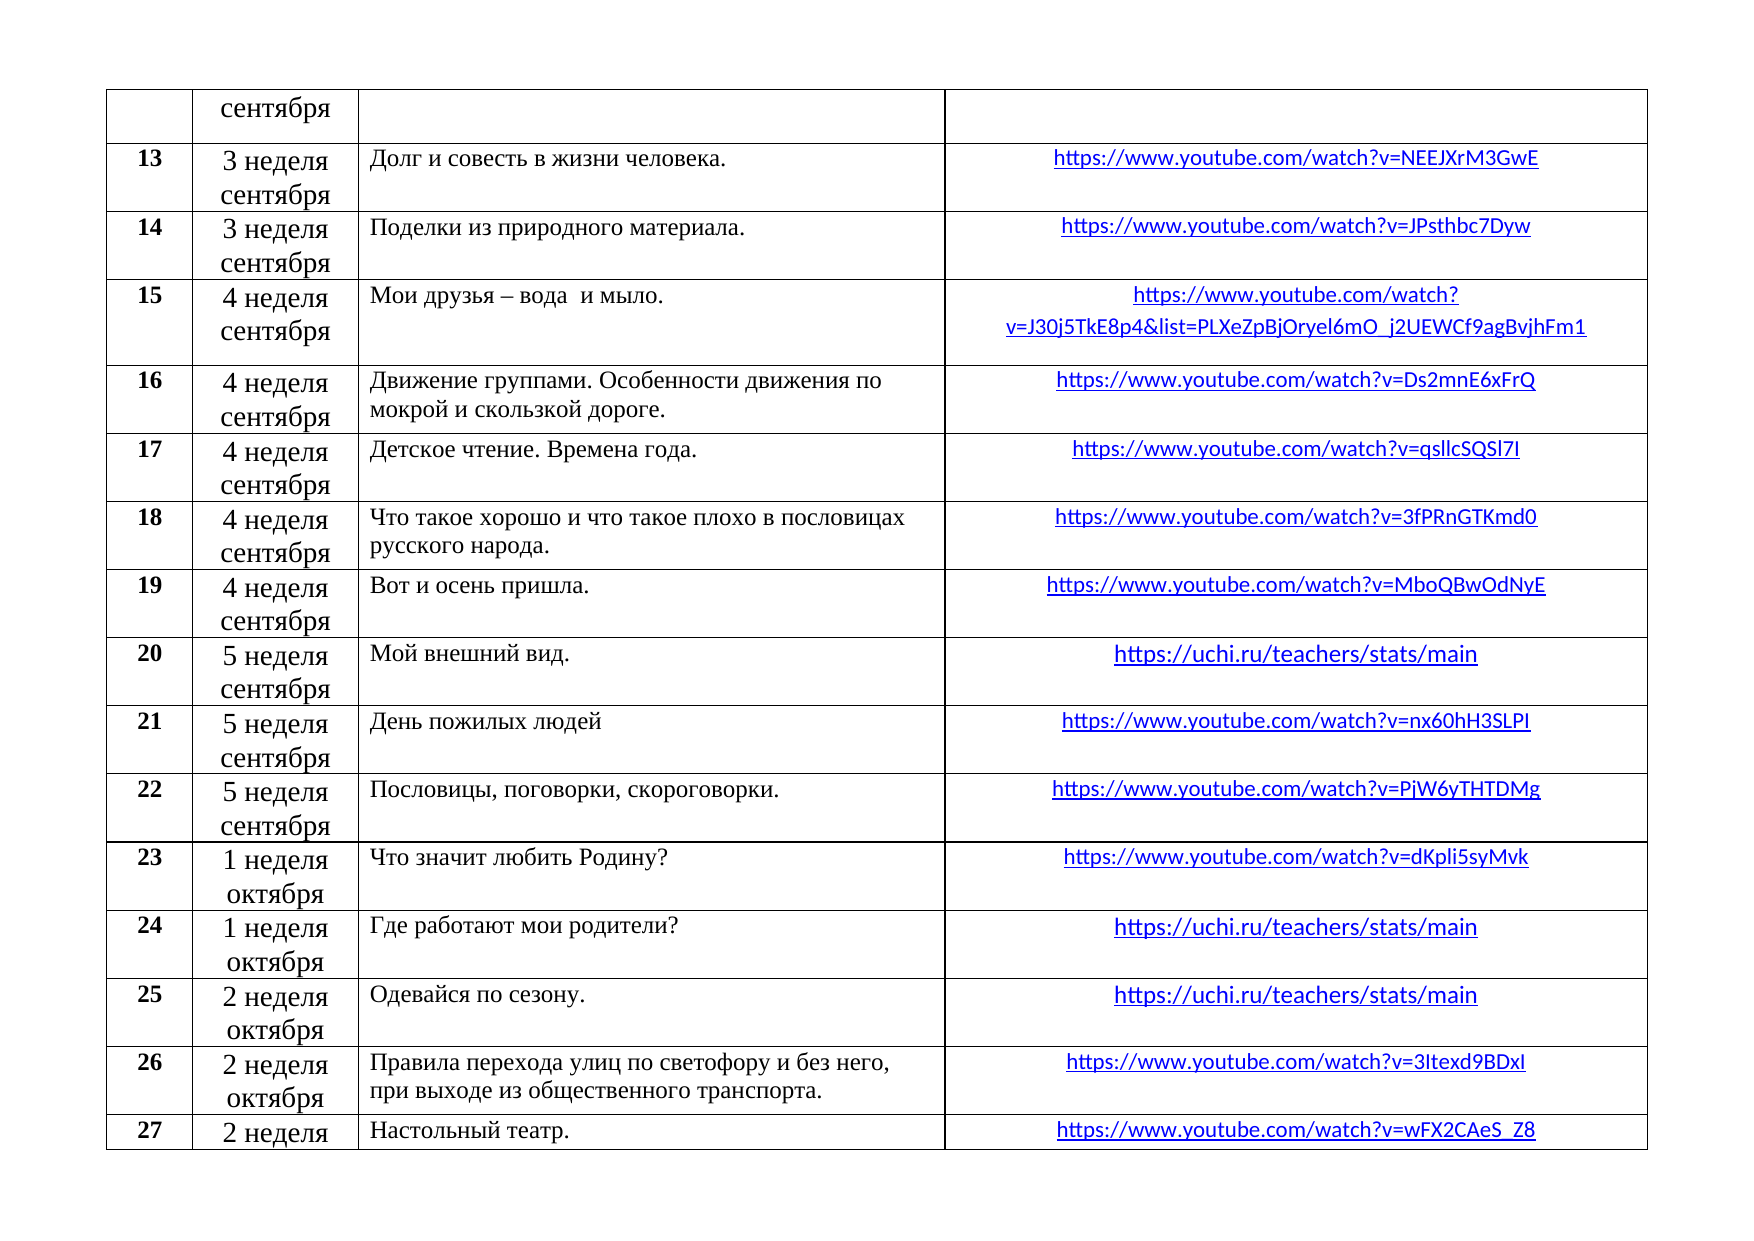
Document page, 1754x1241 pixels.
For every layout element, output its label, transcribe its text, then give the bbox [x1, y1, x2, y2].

table_cell 24 [107, 911, 192, 978]
table_cell Вот и осень пришла. [359, 570, 944, 637]
table_cell Правила перехода улиц по светофору и без него, при выходе из общественного транспорта. [359, 1047, 944, 1114]
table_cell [946, 90, 1647, 142]
table_cell 4 неделя сентября [193, 280, 358, 364]
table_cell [359, 1115, 944, 1148]
table_cell 2 неделя октября [193, 979, 358, 1046]
table_cell 5 неделя сентября [193, 706, 358, 773]
table_cell 1 неделя октября [193, 843, 358, 909]
table_cell https://www.youtube.com/watch?v=Ds2mnE6xFrQ [946, 366, 1647, 433]
table_cell 16 [107, 366, 192, 433]
table_cell 26 [107, 1047, 192, 1114]
table_cell 14 [107, 212, 192, 279]
table_cell https://www.youtube.com/watch?v=J30j5TkE8p4&list=PLXeZpBjOryel6mO_j2UEWCf9agBvjhFm1 [946, 280, 1647, 364]
table_cell 19 [107, 570, 192, 637]
table_cell https://www.youtube.com/watch?v=3fPRnGTKmd0 [946, 502, 1647, 569]
table_cell https://uchi.ru/teachers/stats/main [946, 911, 1647, 978]
table_cell 5 неделя сентября [193, 774, 358, 841]
table_cell Что такое хорошо и что такое плохо в пословицах русского народа. [359, 502, 944, 569]
table_cell 22 [107, 774, 192, 841]
table_cell Мой внешний вид. [359, 638, 944, 705]
table_cell 4 неделя сентября [193, 570, 358, 637]
table_cell 12 [107, 90, 192, 142]
table_cell Поделки из природного материала. [359, 212, 944, 279]
table_cell 3 неделя сентября [193, 90, 358, 142]
table_cell Мои друзья – вода и мыло. [359, 280, 944, 364]
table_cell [359, 90, 944, 142]
table_cell https://www.youtube.com/watch?v=PjW6yTHTDMg [946, 774, 1647, 841]
table_cell 4 неделя сентября [193, 434, 358, 501]
table_cell https://www.youtube.com/watch?v=dKpli5syMvk [946, 843, 1647, 909]
table_cell Что значит любить Родину? [359, 843, 944, 909]
table_cell 13 [107, 144, 192, 211]
table_cell Где работают мои родители? [359, 911, 944, 978]
table_cell 3 неделя сентября [193, 144, 358, 211]
table_cell Пословицы, поговорки, скороговорки. [359, 774, 944, 841]
table_cell https://uchi.ru/teachers/stats/main [946, 979, 1647, 1046]
table_cell 23 [107, 843, 192, 909]
table_cell Движение группами. Особенности движения по мокрой и скользкой дороге. [359, 366, 944, 433]
table_cell https://www.youtube.com/watch?v=nx60hH3SLPI [946, 706, 1647, 773]
table_cell 25 [107, 979, 192, 1046]
table_cell https://www.youtube.com/watch?v=MboQBwOdNyE [946, 570, 1647, 637]
table_cell Долг и совесть в жизни человека. [359, 144, 944, 211]
table_cell https://www.youtube.com/watch?v=qsllcSQSl7I [946, 434, 1647, 501]
table_cell https://www.youtube.com/watch?v=3Itexd9BDxI [946, 1047, 1647, 1114]
table_cell 2 неделя октября [193, 1115, 358, 1148]
table_cell https://www.youtube.com/watch?v=JPsthbc7Dyw [946, 212, 1647, 279]
table_cell 20 [107, 638, 192, 705]
table_cell 4 неделя сентября [193, 366, 358, 433]
table_cell https://www.youtube.com/watch?v=NEEJXrM3GwE [946, 144, 1647, 211]
table_cell 4 неделя сентября [193, 502, 358, 569]
table_cell 2 неделя октября [193, 1047, 358, 1114]
table_cell 18 [107, 502, 192, 569]
table_cell 1 неделя октября [193, 911, 358, 978]
table_cell https://uchi.ru/teachers/stats/main [946, 638, 1647, 705]
table_cell 17 [107, 434, 192, 501]
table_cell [946, 1115, 1647, 1148]
table_cell 21 [107, 706, 192, 773]
table_cell Детское чтение. Времена года. [359, 434, 944, 501]
table_cell 15 [107, 280, 192, 364]
table_cell 27 [107, 1115, 192, 1148]
table_cell 5 неделя сентября [193, 638, 358, 705]
table_cell 3 неделя сентября [193, 212, 358, 279]
table_cell Одевайся по сезону. [359, 979, 944, 1046]
table_cell День пожилых людей [359, 706, 944, 773]
